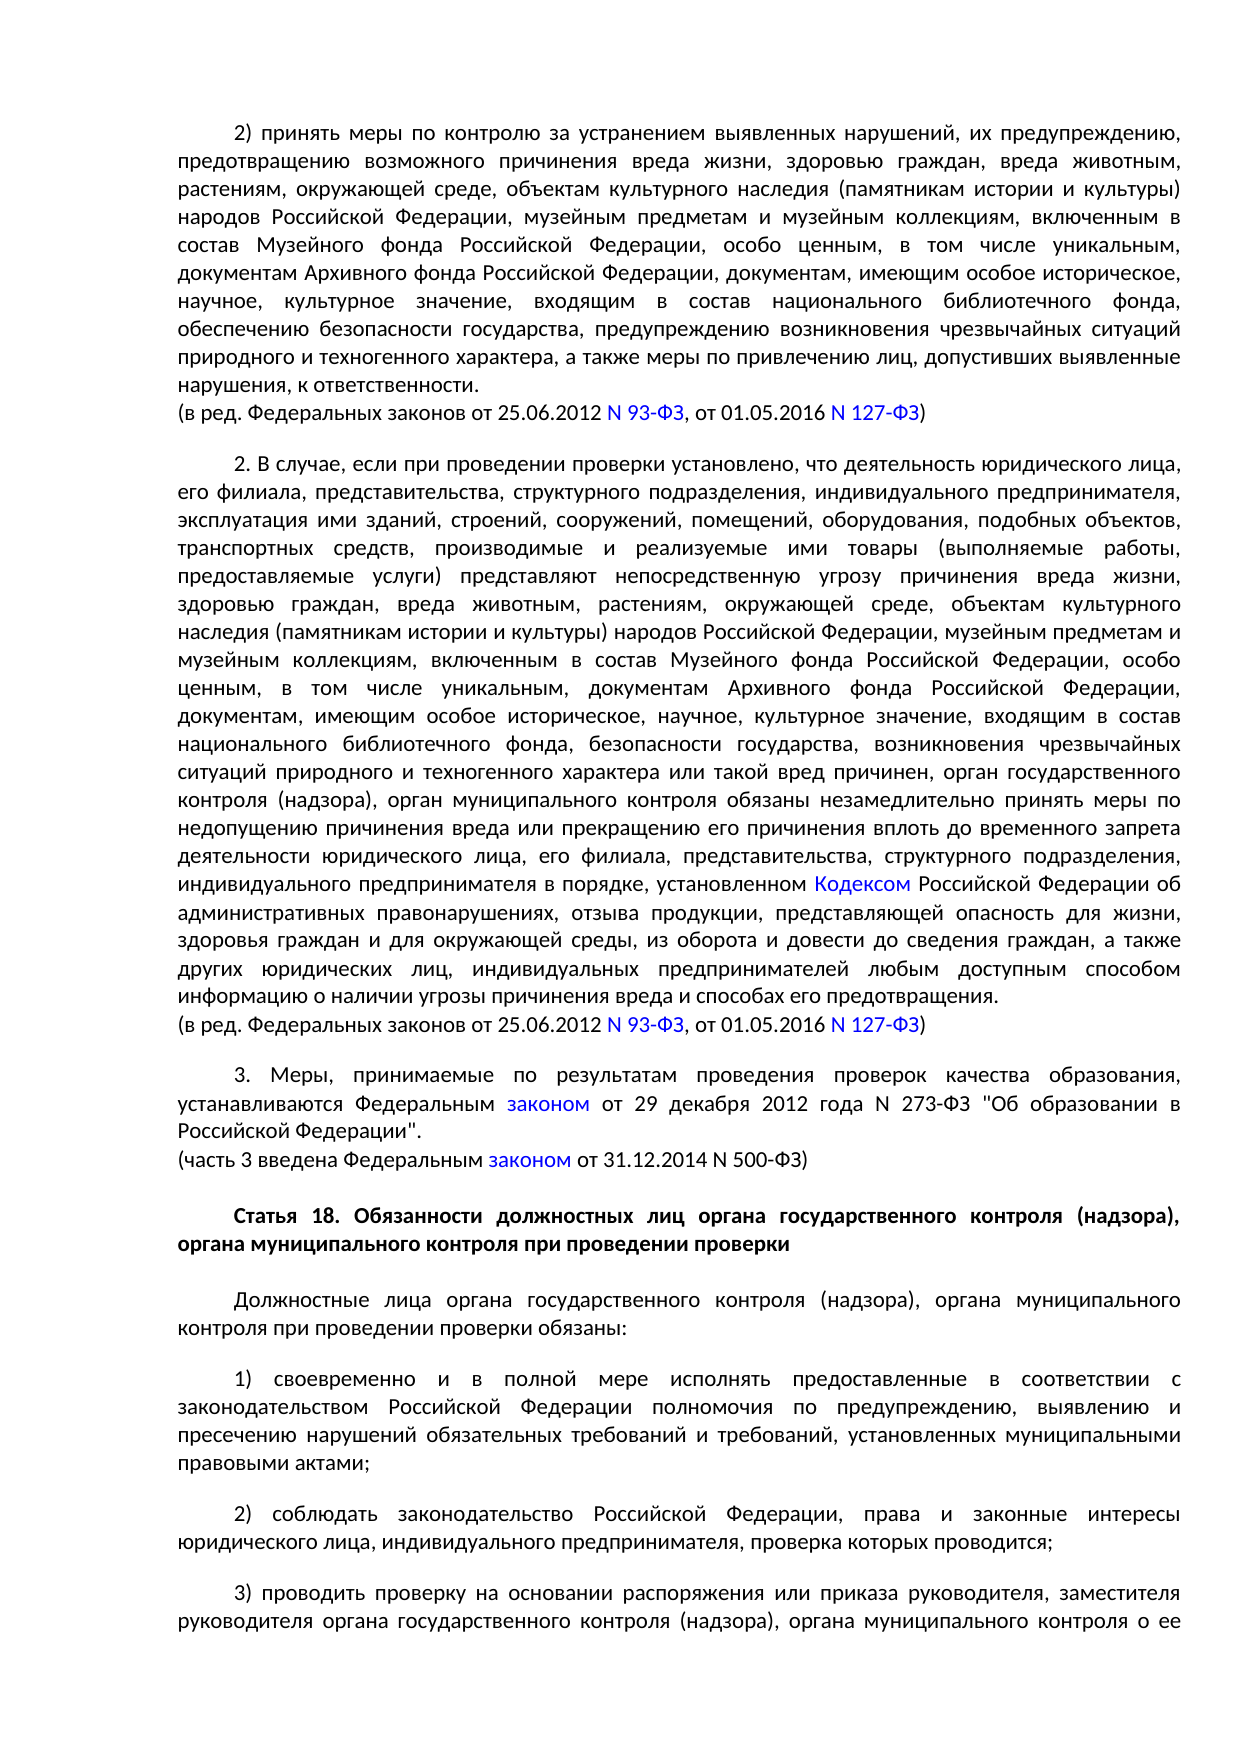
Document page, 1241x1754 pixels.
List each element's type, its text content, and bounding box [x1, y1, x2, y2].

text (в ред. Федеральных законов от 25.06.2012 N 93-ФЗ, от 01.05.2016 N 127-ФЗ) [177, 1010, 1181, 1038]
text 2) принять меры по контролю за устранением выявленных нарушений, их предупреждению, предотвращению возможного причинения вреда жизни, здоровью граждан, вреда животным, растениям, окружающей среде, объектам культурного наследия (памятникам истории и культуры) народов Российской Федерации, музейным предметам и музейным коллекциям, включенным в состав Музейного фонда Российской Федерации, особо ценным, в том числе уникальным, документам Архивного фонда Российской Федерации, документам, имеющим особое историческое, научное, культурное значение, входящим в состав национального библиотечного фонда, обеспечению безопасности государства, предупреждению возникновения чрезвычайных ситуаций природного и техногенного характера, а также меры по привлечению лиц, допустивших выявленные нарушения, к ответственности. [177, 118, 1181, 398]
text (часть 3 введена Федеральным законом от 31.12.2014 N 500-ФЗ) [177, 1145, 1181, 1173]
text 2. В случае, если при проведении проверки установлено, что деятельность юридического лица, его филиала, представительства, структурного подразделения, индивидуального предпринимателя, эксплуатация ими зданий, строений, сооружений, помещений, оборудования, подобных объектов, транспортных средств, производимые и реализуемые ими товары (выполняемые работы, предоставляемые услуги) представляют непосредственную угрозу причинения вреда жизни, здоровью граждан, вреда животным, растениям, окружающей среде, объектам культурного наследия (памятникам истории и культуры) народов Российской Федерации, музейным предметам и музейным коллекциям, включенным в состав Музейного фонда Российской Федерации, особо ценным, в том числе уникальным, документам Архивного фонда Российской Федерации, документам, имеющим особое историческое, научное, культурное значение, входящим в состав национального библиотечного фонда, безопасности государства, возникновения чрезвычайных ситуаций природного и техногенного характера или такой вред причинен, орган государственного контроля (надзора), орган муниципального контроля обязаны незамедлительно принять меры по недопущению причинения вреда или прекращению его причинения вплоть до временного запрета деятельности юридического лица, его филиала, представительства, структурного подразделения, индивидуального предпринимателя в порядке, установленном Кодексом Российской Федерации об административных правонарушениях, отзыва продукции, представляющей опасность для жизни, здоровья граждан и для окружающей среды, из оборота и довести до сведения граждан, а также других юридических лиц, индивидуальных предпринимателей любым доступным способом информацию о наличии угрозы причинения вреда и способах его предотвращения. [177, 449, 1181, 1010]
text 1) своевременно и в полной мере исполнять предоставленные в соответствии с законодательством Российской Федерации полномочия по предупреждению, выявлению и пресечению нарушений обязательных требований и требований, установленных муниципальными правовыми актами; [177, 1364, 1181, 1476]
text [177, 1578, 1181, 1634]
text Должностные лица органа государственного контроля (надзора), органа муниципального контроля при проведении проверки обязаны: [177, 1285, 1181, 1341]
text (в ред. Федеральных законов от 25.06.2012 N 93-ФЗ, от 01.05.2016 N 127-ФЗ) [177, 398, 1181, 426]
text 2) соблюдать законодательство Российской Федерации, права и законные интересы юридического лица, индивидуального предпринимателя, проверка которых проводится; [177, 1499, 1181, 1555]
text 3. Меры, принимаемые по результатам проведения проверок качества образования, устанавливаются Федеральным законом от 29 декабря 2012 года N 273-ФЗ "Об образовании в Российской Федерации". [177, 1061, 1181, 1145]
title Статья 18. Обязанности должностных лиц органа государственного контроля (надзора), органа муниципального контроля при проведении проверки [177, 1201, 1181, 1257]
